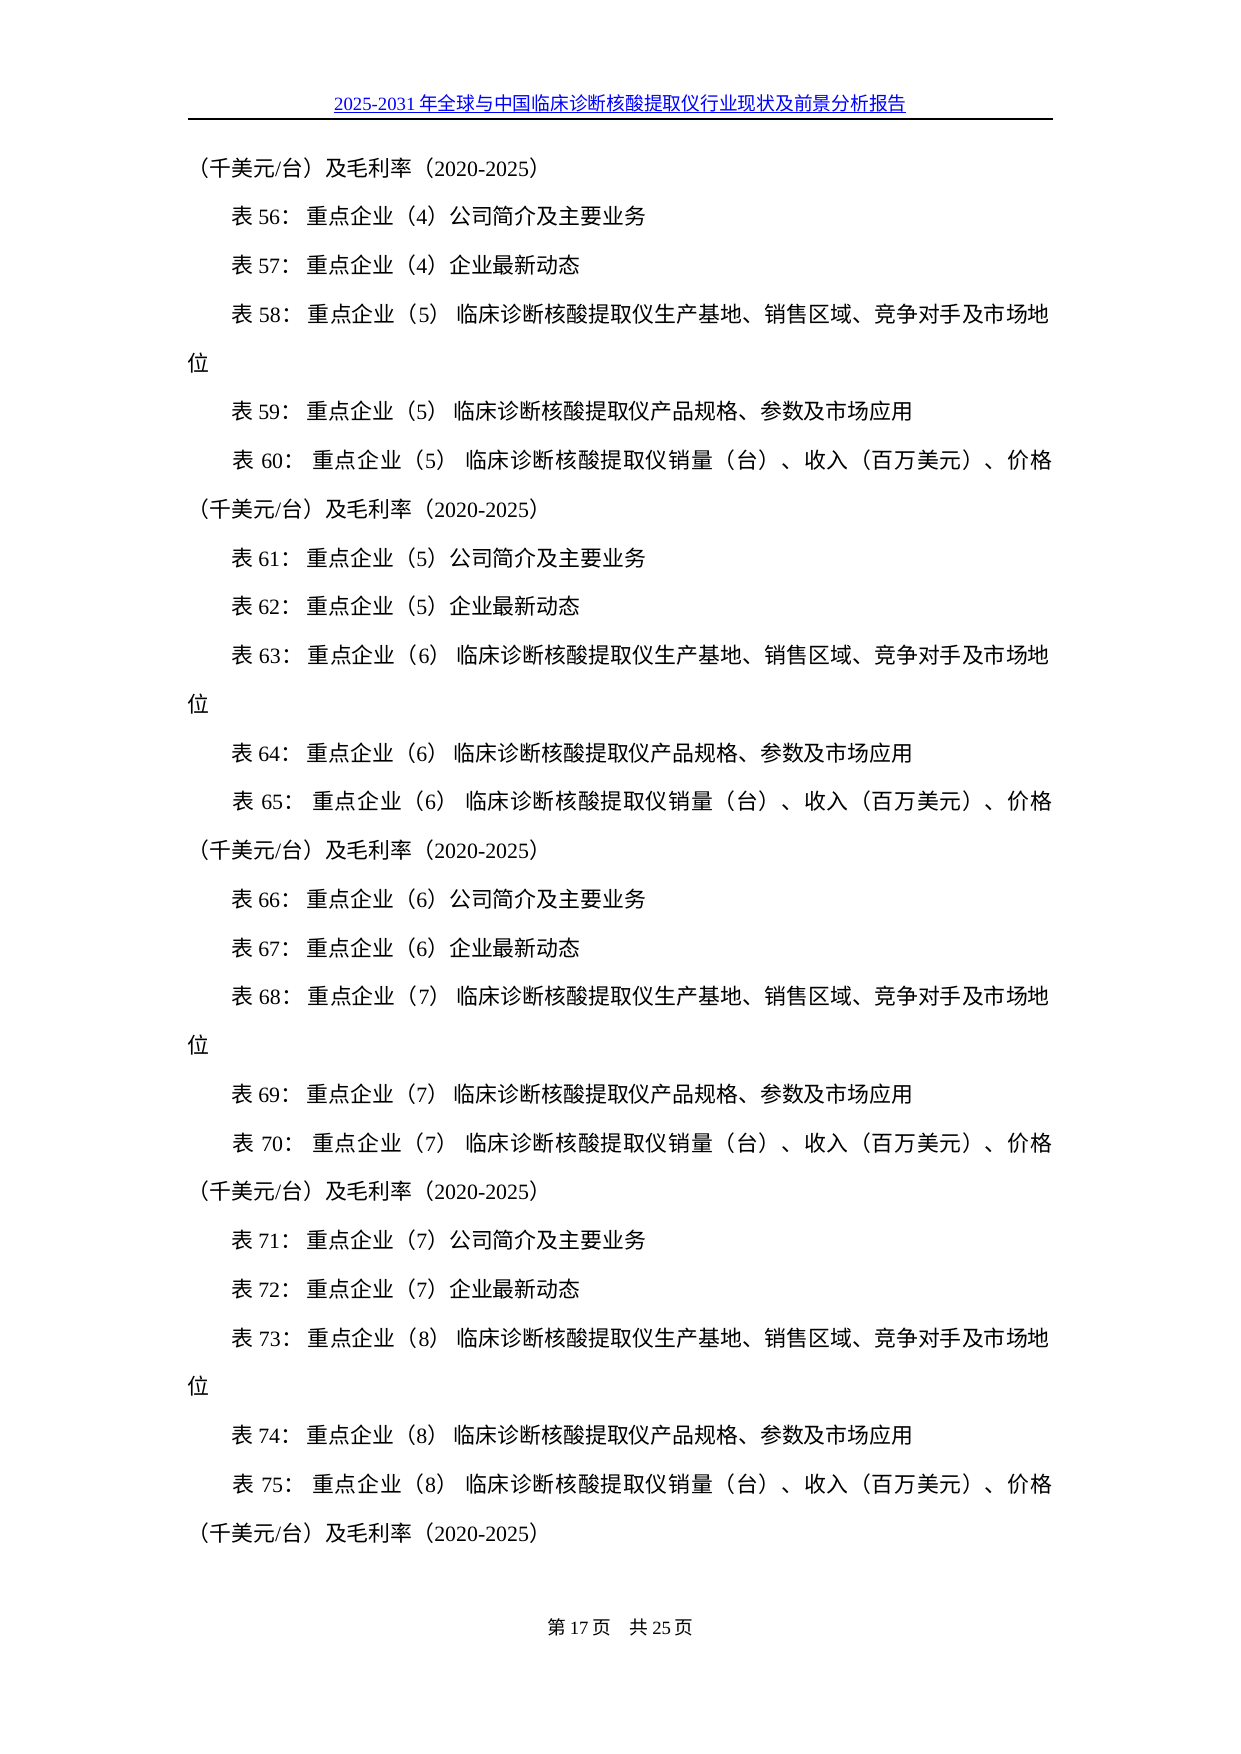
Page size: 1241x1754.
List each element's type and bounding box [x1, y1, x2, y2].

text [187, 150, 1053, 1548]
